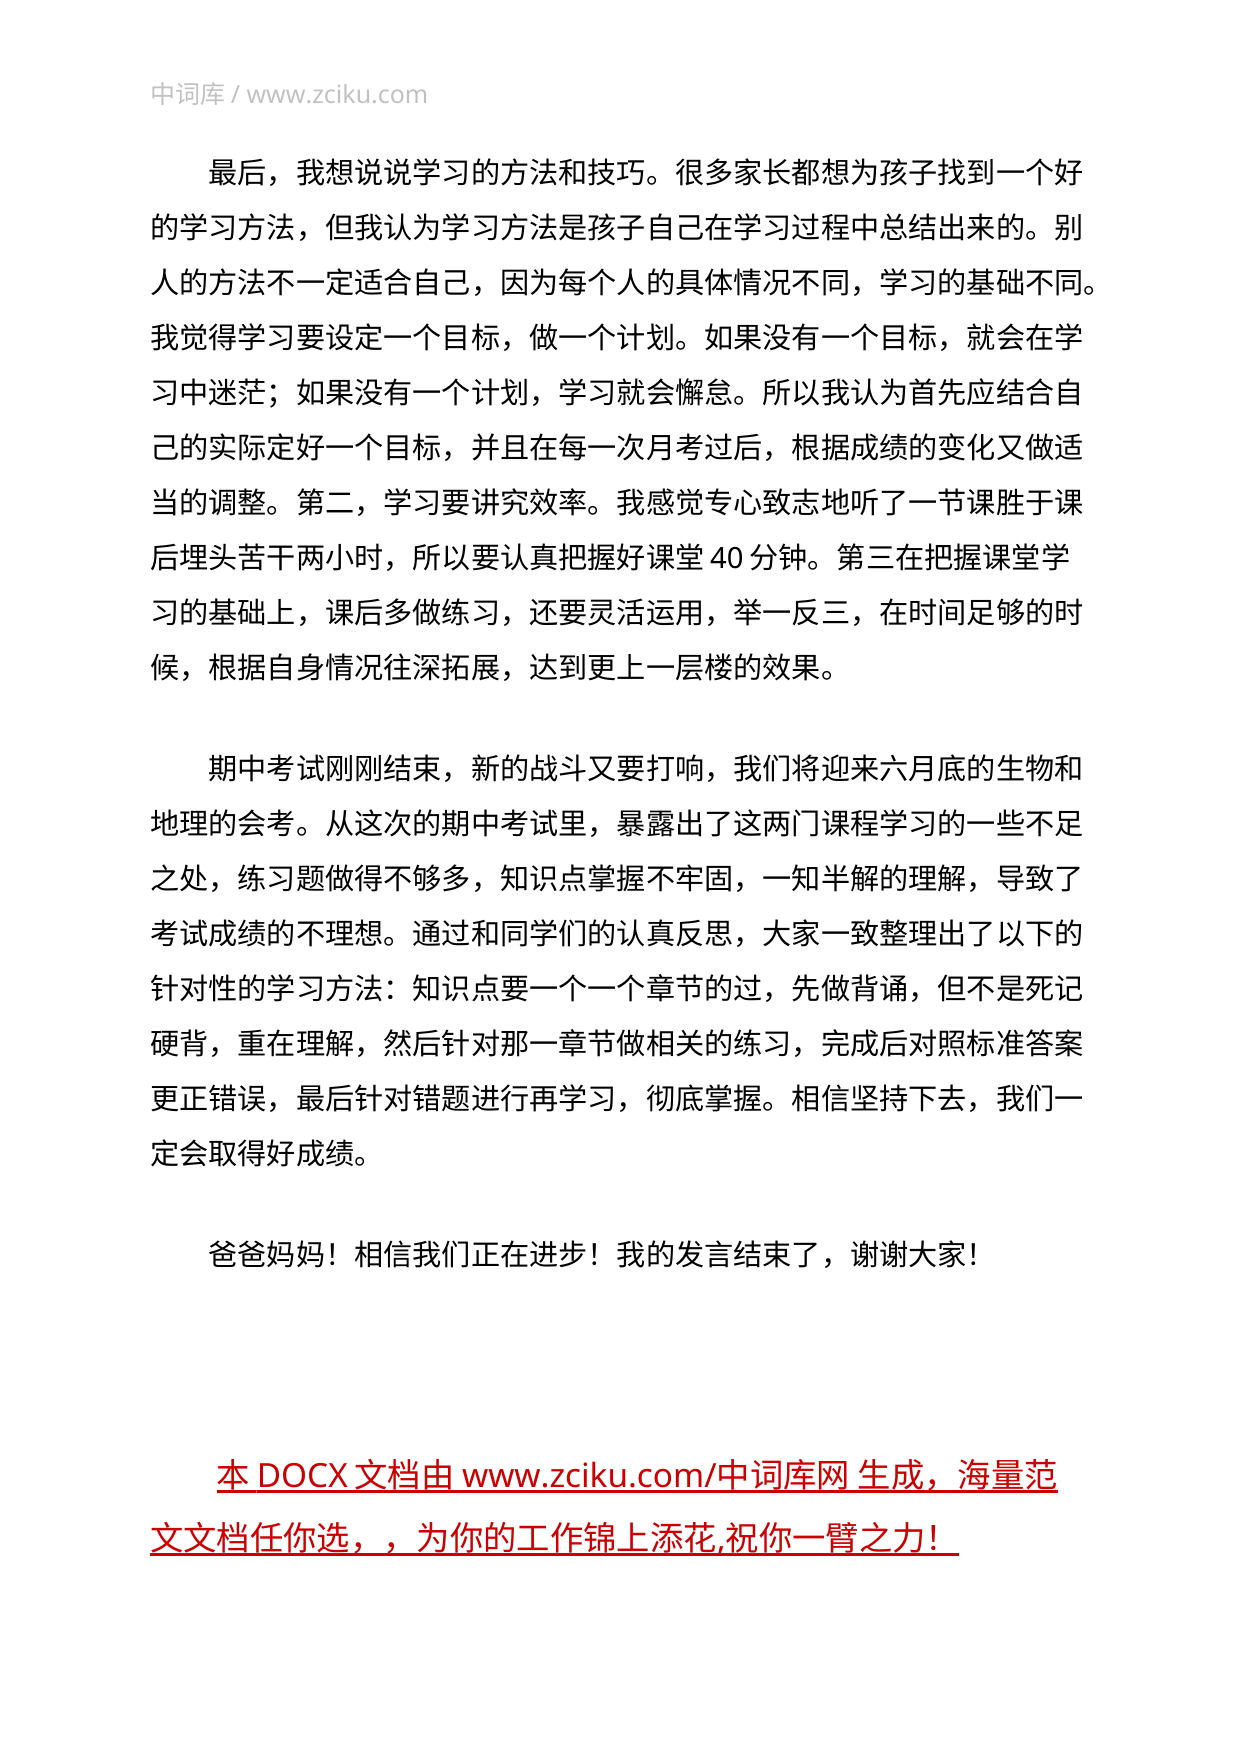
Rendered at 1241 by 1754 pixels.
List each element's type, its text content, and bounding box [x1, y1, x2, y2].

text 期中考试刚刚结束，新的战斗又要打响，我们将迎来六月底的生物和地理的会考。从这次的期中考试里，暴露出了这两门课程学习的一些不足之处，练习题做得不够多，知识点掌握不牢固，一知半解的理解，导致了考试成绩的不理想。通过和同学们的认真反思，大家一致整理出了以下的针对性的学习方法：知识点要一个一个章节的过，先做背诵，但不是死记硬背，重在理解，然后针对那一章节做相关的练习，完成后对照标准答案更正错误，最后针对错题进行再学习，彻底掌握。相信坚持下去，我们一定会取得好成绩。 [150, 746, 1090, 1172]
text 本DOCX文档由 www.zciku.com/中词库网 生成，海量范文文档任你选，，为你的工作锦上添花,祝你一臂之力！ [150, 1449, 1090, 1560]
text 最后，我想说说学习的方法和技巧。很多家长都想为孩子找到一个好的学习方法，但我认为学习方法是孩子自己在学习过程中总结出来的。别人的方法不一定适合自己，因为每个人的具体情况不同，学习的基础不同。我觉得学习要设定一个目标，做一个计划。如果没有一个目标，就会在学习中迷茫；如果没有一个计划，学习就会懈怠。所以我认为首先应结合自己的实际定好一个目标，并且在每一次月考过后，根据成绩的变化又做适当的调整。第二，学习要讲究效率。我感觉专心致志地听了一节课胜于课后埋头苦干两小时，所以要认真把握好课堂40分钟。第三在把握课堂学习的基础上，课后多做练习，还要灵活运用，举一反三，在时间足够的时候，根据自身情况往深拓展，达到更上一层楼的效果。 [150, 150, 1090, 686]
text 爸爸妈妈！相信我们正在进步！我的发言结束了，谢谢大家！ [150, 1232, 1090, 1274]
